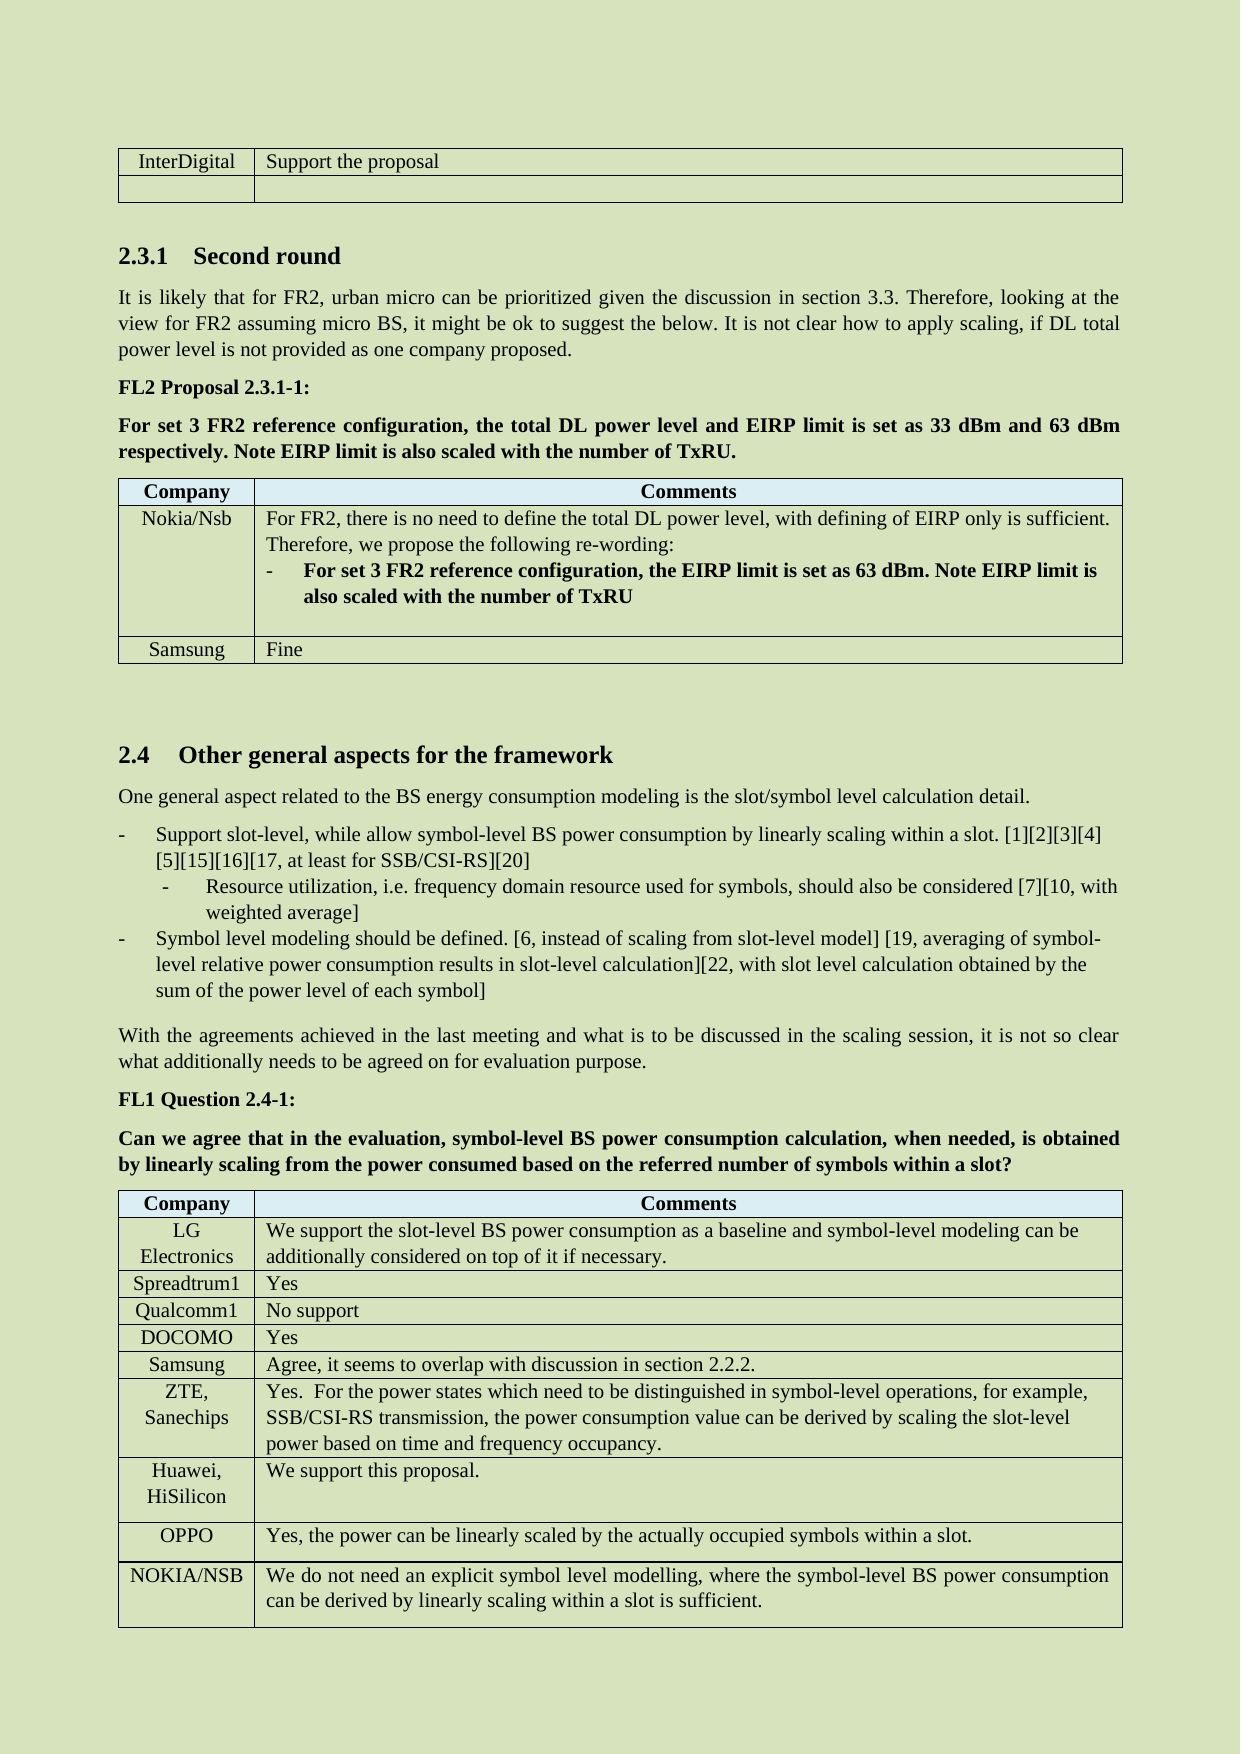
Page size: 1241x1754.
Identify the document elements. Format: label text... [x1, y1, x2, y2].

text FL1 Question 2.4-1: [118, 1087, 1122, 1111]
table_header Company [119, 479, 254, 505]
subtitle Other general aspects for the framework [118, 740, 1122, 769]
table_cell [255, 176, 1122, 202]
table_cell We support this proposal. [255, 1458, 1122, 1522]
table_cell Spreadtrum1 [119, 1271, 254, 1297]
table_cell Qualcomm1 [119, 1298, 254, 1324]
text With the agreements achieved in the last meeting and what is to be discussed in the scaling session, it is not so clear what additionally needs to be agreed on for evaluation purpose. [118, 1023, 1122, 1073]
table_cell Yes [255, 1271, 1122, 1297]
table_cell Huawei, HiSilicon [119, 1458, 254, 1522]
table_cell Fine [255, 637, 1122, 662]
table_cell [119, 176, 254, 202]
table_cell For FR2, there is no need to define the total DL power level, with defining of EIRP only is sufficient. Therefore, we propose the following re-wording: For set 3 FR2 reference configuration, the EIRP limit is set as 63 dBm. Note EIRP limit is also scaled with the number of TxRU [255, 506, 1122, 636]
table_cell LG Electronics [119, 1218, 254, 1270]
table_cell DOCOMO [119, 1325, 254, 1351]
list Resource utilization, i.e. frequency domain resource used for symbols, should also be considered [7][10, with weighted average] [162, 874, 1122, 924]
table_cell Agree, it seems to overlap with discussion in section 2.2.2. [255, 1352, 1122, 1378]
table_cell Support the proposal [255, 149, 1122, 175]
list Symbol level modeling should be defined. [6, instead of scaling from slot-level model] [19, averaging of symbol-level relative power consumption results in slot-level calculation][22, with slot level calculation obtained by the sum of the power level of each symbol] [118, 926, 1122, 1002]
table_header Company [119, 1191, 254, 1217]
table_cell Samsung [119, 637, 254, 662]
table_header Comments [255, 1191, 1122, 1217]
list Support slot-level, while allow symbol-level BS power consumption by linearly scaling within a slot. [1][2][3][4][5][15][16][17, at least for SSB/CSI-RS][20] [118, 822, 1122, 872]
table_cell Samsung [119, 1352, 254, 1378]
table_cell No support [255, 1298, 1122, 1324]
table_cell Nokia/Nsb [119, 506, 254, 636]
table_cell Yes [255, 1325, 1122, 1351]
table_cell OPPO [119, 1523, 254, 1561]
table_cell We support the slot-level BS power consumption as a baseline and symbol-level modeling can be additionally considered on top of it if necessary. [255, 1218, 1122, 1270]
table_cell ZTE, Sanechips [119, 1379, 254, 1457]
text FL2 Proposal 2.3.1-1: [118, 375, 1122, 399]
text For set 3 FR2 reference configuration, the total DL power level and EIRP limit is set as 33 dBm and 63 dBm respectively. Note EIRP limit is also scaled with the number of TxRU. [118, 413, 1122, 463]
text Can we agree that in the evaluation, symbol-level BS power consumption calculation, when needed, is obtained by linearly scaling from the power consumed based on the referred number of symbols within a slot? [118, 1126, 1122, 1176]
text It is likely that for FR2, urban micro can be prioritized given the discussion in section 3.3. Therefore, looking at the view for FR2 assuming micro BS, it might be ok to suggest the below. It is not clear how to apply scaling, if DL total power level is not provided as one company proposed. [118, 285, 1122, 361]
table_header Comments [255, 479, 1122, 505]
text One general aspect related to the BS energy consumption modeling is the slot/symbol level calculation detail. [118, 784, 1122, 808]
table_cell We do not need an explicit symbol level modelling, where the symbol-level BS power consumption can be derived by linearly scaling within a slot is sufficient. [255, 1563, 1122, 1627]
table_cell Yes. For the power states which need to be distinguished in symbol-level operations, for example, SSB/CSI-RS transmission, the power consumption value can be derived by scaling the slot-level power based on time and frequency occupancy. [255, 1379, 1122, 1457]
table_cell Yes, the power can be linearly scaled by the actually occupied symbols within a slot. [255, 1523, 1122, 1561]
table_cell InterDigital [119, 149, 254, 175]
table_cell NOKIA/NSB [119, 1563, 254, 1627]
subtitle Second round [118, 241, 1122, 270]
